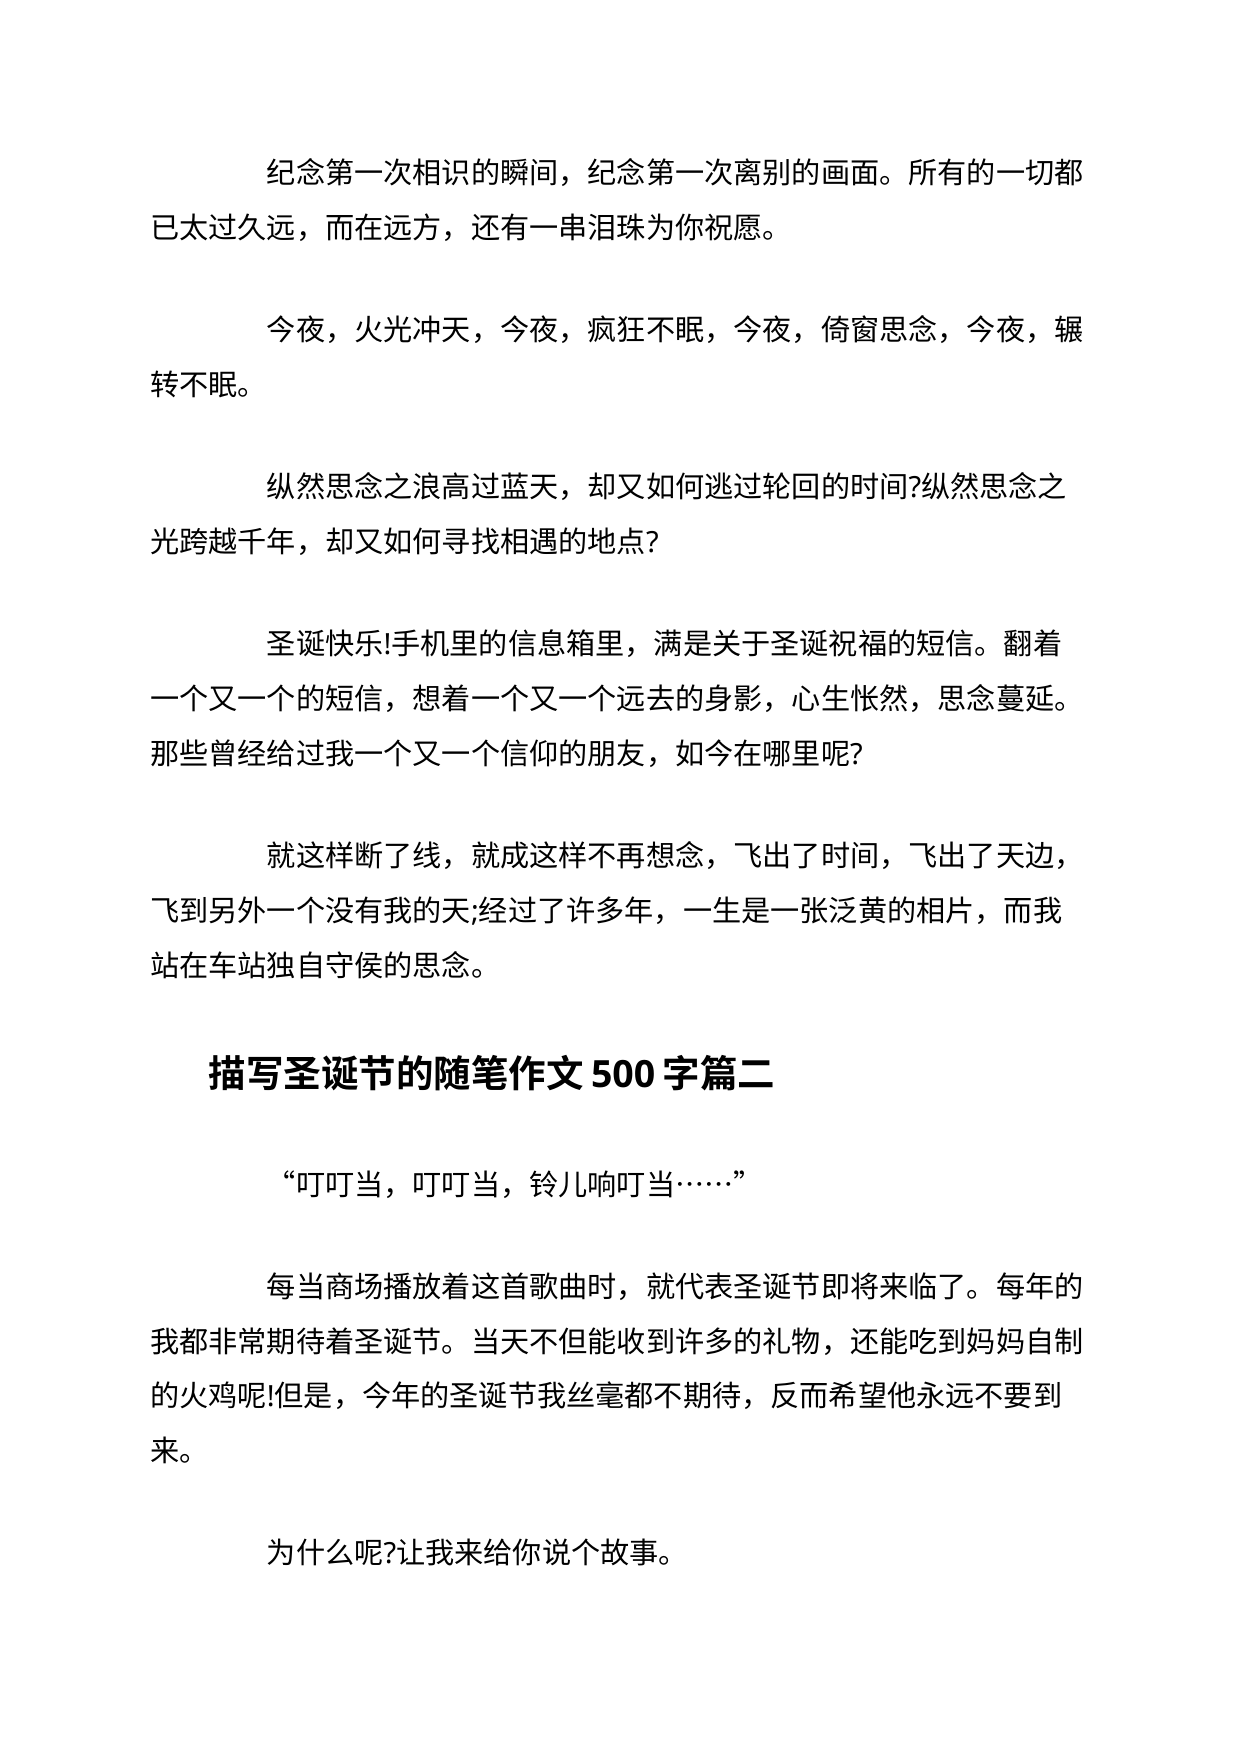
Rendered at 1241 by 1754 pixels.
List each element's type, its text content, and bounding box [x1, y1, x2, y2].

text 为什么呢?让我来给你说个故事。 [150, 1530, 1090, 1572]
text 就这样断了线，就成这样不再想念，飞出了时间，飞出了天边，飞到另外一个没有我的天;经过了许多年，一生是一张泛黄的相片，而我站在车站独自守侯的思念。 [150, 832, 1090, 984]
text 今夜，火光冲天，今夜，疯狂不眠，今夜，倚窗思念，今夜，辗转不眠。 [150, 307, 1090, 404]
text “叮叮当，叮叮当，铃儿响叮当……” [150, 1161, 1090, 1204]
text 纪念第一次相识的瞬间，纪念第一次离别的画面。所有的一切都已太过久远，而在远方，还有一串泪珠为你祝愿。 [150, 150, 1090, 247]
text 纵然思念之浪高过蓝天，却又如何逃过轮回的时间?纵然思念之光跨越千年，却又如何寻找相遇的地点? [150, 463, 1090, 561]
text 圣诞快乐!手机里的信息箱里，满是关于圣诞祝福的短信。翻着一个又一个的短信，想着一个又一个远去的身影，心生怅然，思念蔓延。那些曾经给过我一个又一个信仰的朋友，如今在哪里呢? [150, 620, 1090, 773]
text 每当商场播放着这首歌曲时，就代表圣诞节即将来临了。每年的我都非常期待着圣诞节。当天不但能收到许多的礼物，还能吃到妈妈自制的火鸡呢!但是，今年的圣诞节我丝毫都不期待，反而希望他永远不要到来。 [150, 1263, 1090, 1470]
text 描写圣诞节的随笔作文500字篇二 [150, 1044, 1090, 1098]
